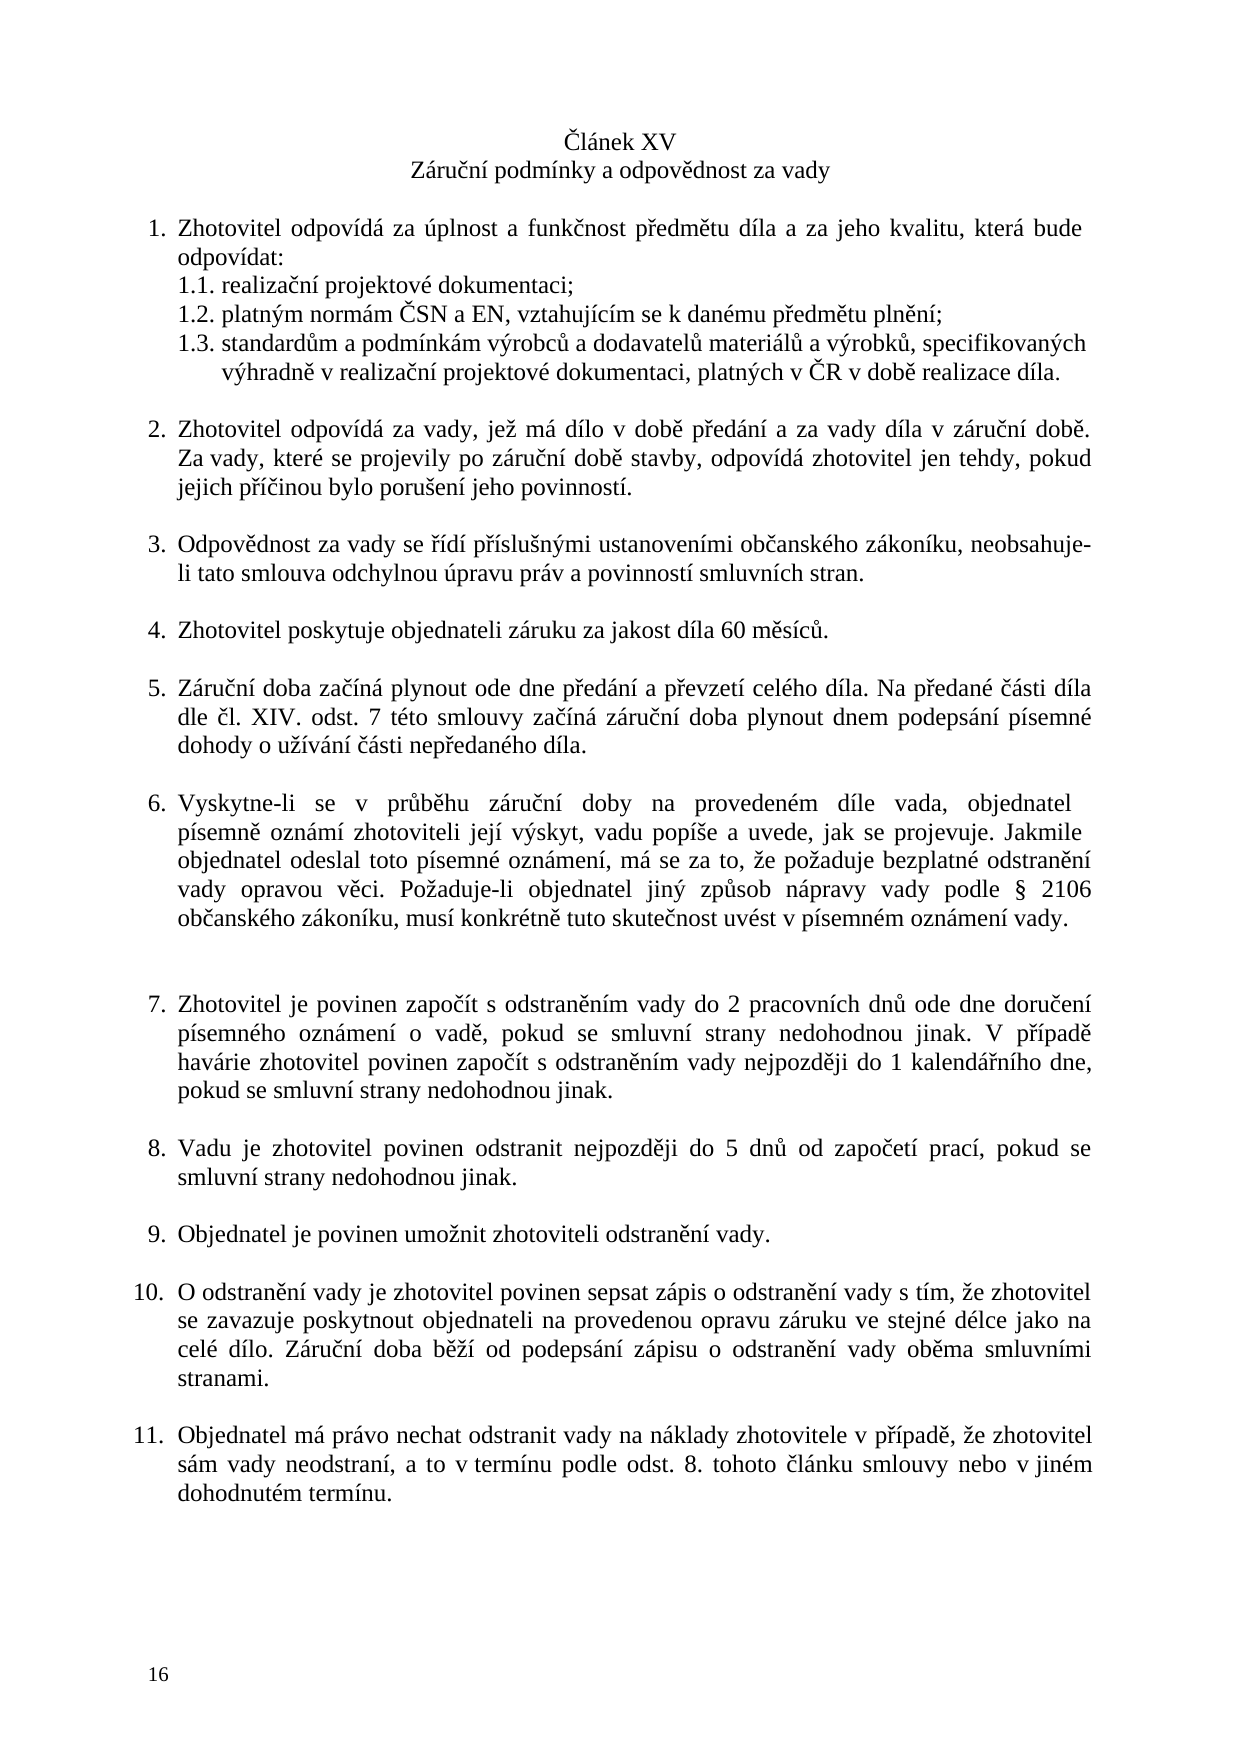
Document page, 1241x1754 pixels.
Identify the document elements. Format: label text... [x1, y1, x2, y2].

list O odstranění vady je zhotovitel povinen sepsat zápis o odstranění vady s tím, že zhotovitel se zavazuje poskytnout objednateli na provedenou opravu záruku ve stejné délce jako na celé dílo. Záruční doba běží od podepsání zápisu o odstranění vady oběma smluvními stranami. [133, 1277, 1093, 1392]
list Vadu je zhotovitel povinen odstranit nejpozději do 5 dnů od započetí prací, pokud se smluvní strany nedohodnou jinak. [148, 1133, 1093, 1190]
list Zhotovitel poskytuje objednateli záruku za jakost díla 60 měsíců. [148, 615, 1093, 644]
list platným normám ČSN a EN, vztahujícím se k danému předmětu plnění; [177, 299, 1093, 328]
list Vyskytne-li se v průběhu záruční doby na provedeném díle vada, objednatel písemně oznámí zhotoviteli její výskyt, vadu popíše a uvede, jak se projevuje. Jakmile objednatel odeslal toto písemné oznámení, má se za to, že požaduje bezplatné odstranění vady opravou věci. Požaduje-li objednatel jiný způsob nápravy vady podle § 2106 občanského zákoníku, musí konkrétně tuto skutečnost uvést v písemném oznámení vady. [148, 788, 1093, 932]
list standardům a podmínkám výrobců a dodavatelů materiálů a výrobků, specifikovaných výhradně v realizační projektové dokumentaci, platných v ČR v době realizace díla. [177, 328, 1093, 385]
list Objednatel má právo nechat odstranit vady na náklady zhotovitele v případě, že zhotovitel sám vady neodstraní, a to v termínu podle odst. 8. tohoto článku smlouvy nebo v jiném dohodnutém termínu. [133, 1420, 1093, 1507]
list Zhotovitel odpovídá za vady, jež má dílo v době předání a za vady díla v záruční době. Za vady, které se projevily po záruční době stavby, odpovídá zhotovitel jen tehdy, pokud jejich příčinou bylo porušení jeho povinností. [148, 414, 1093, 500]
list realizační projektové dokumentaci; [177, 270, 1093, 299]
list Objednatel je povinen umožnit zhotoviteli odstranění vady. [148, 1219, 1093, 1248]
list Záruční doba začíná plynout ode dne předání a převzetí celého díla. Na předané části díla dle čl. XIV. odst. 7 této smlouvy začíná záruční doba plynout dnem podepsání písemné dohody o užívání části nepředaného díla. [148, 673, 1093, 759]
text Článek XV [148, 127, 1093, 155]
list Zhotovitel odpovídá za úplnost a funkčnost předmětu díla a za jeho kvalitu, která bude odpovídat: [148, 213, 1093, 270]
text Záruční podmínky a odpovědnost za vady [148, 155, 1093, 184]
list Zhotovitel je povinen započít s odstraněním vady do 2 pracovních dnů ode dne doručení písemného oznámení o vadě, pokud se smluvní strany nedohodnou jinak. V případě havárie zhotovitel povinen započít s odstraněním vady nejpozději do 1 kalendářního dne, pokud se smluvní strany nedohodnou jinak. [148, 989, 1093, 1104]
list Odpovědnost za vady se řídí příslušnými ustanoveními občanského zákoníku, neobsahuje-li tato smlouva odchylnou úpravu práv a povinností smluvních stran. [148, 529, 1093, 587]
